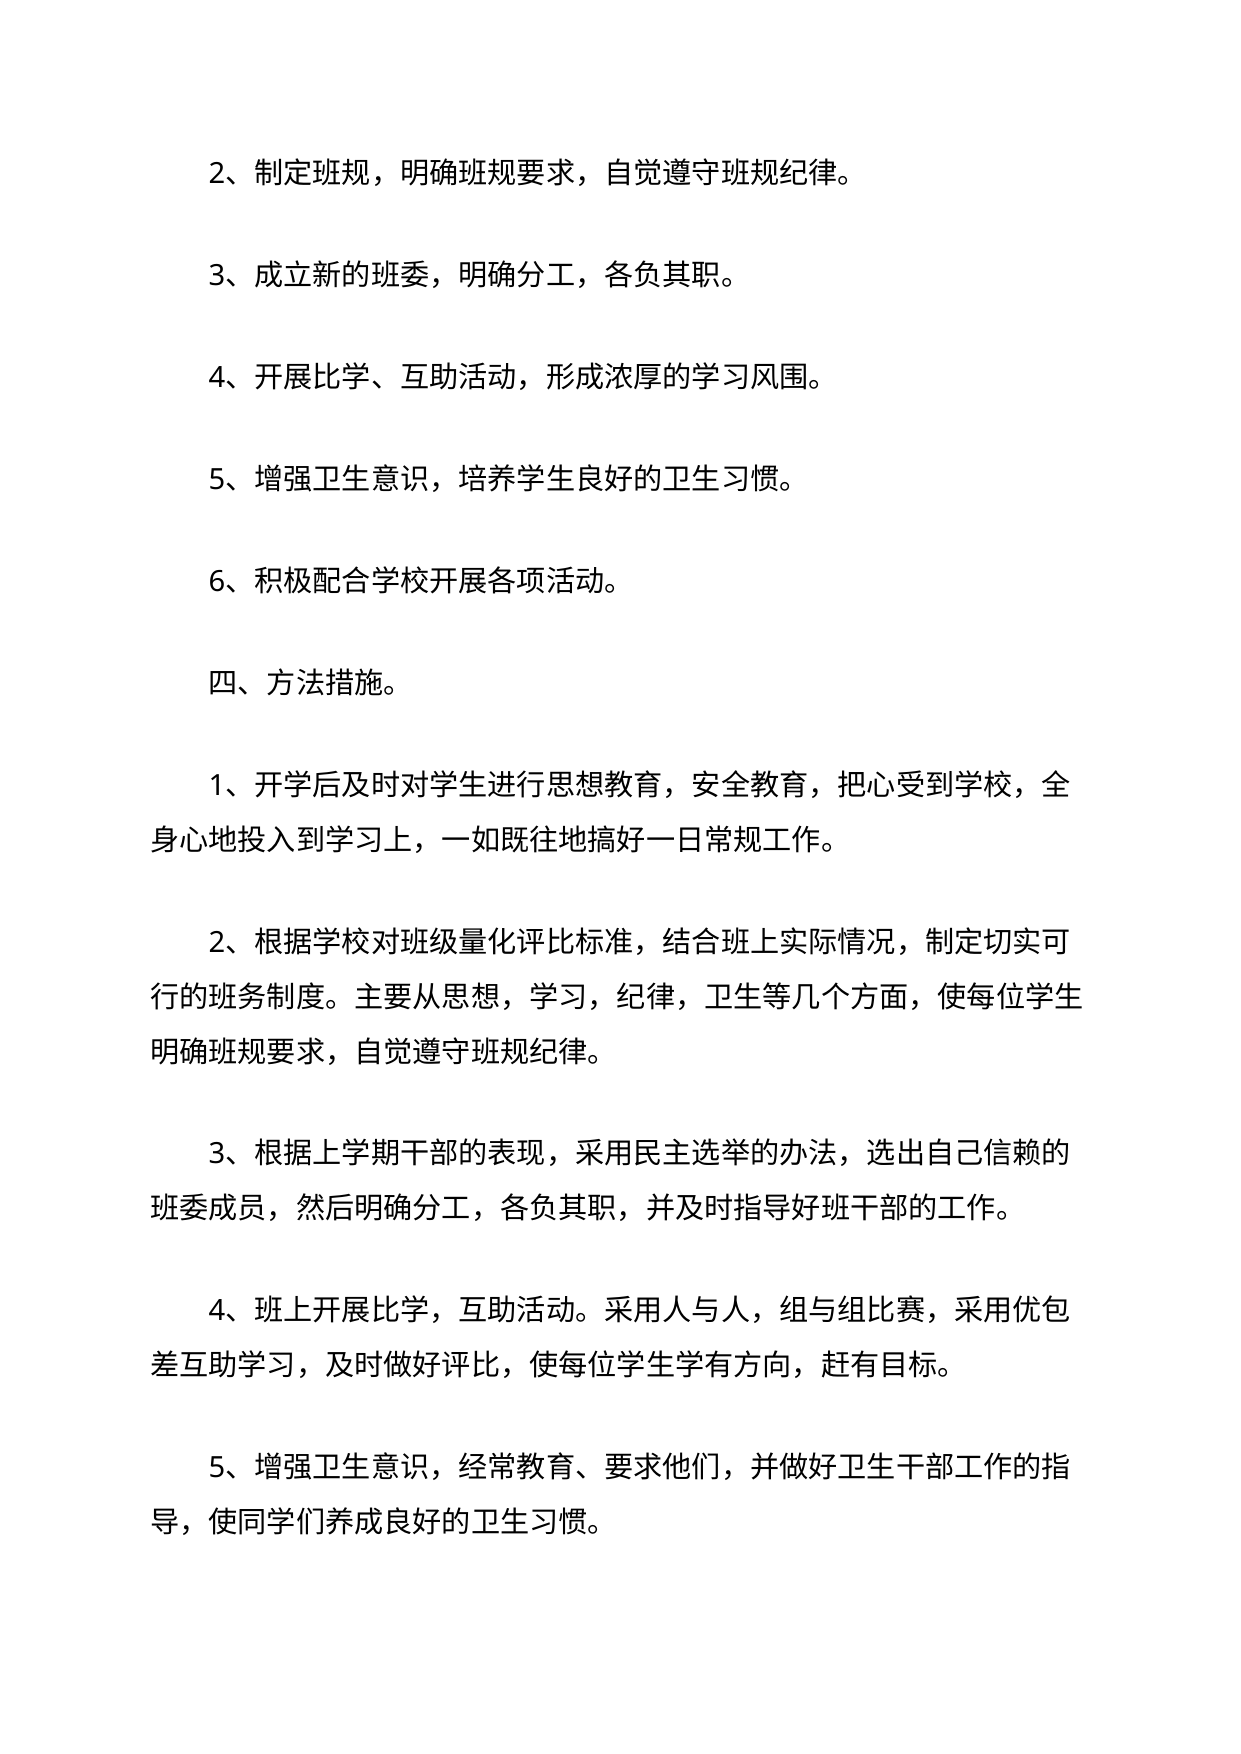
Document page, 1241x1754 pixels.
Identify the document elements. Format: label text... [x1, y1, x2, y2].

text 5、增强卫生意识，经常教育、要求他们，并做好卫生干部工作的指导，使同学们养成良好的卫生习惯。 [150, 1444, 1090, 1541]
text 4、班上开展比学，互助活动。采用人与人，组与组比赛，采用优包差互助学习，及时做好评比，使每位学生学有方向，赶有目标。 [150, 1287, 1090, 1384]
text 四、方法措施。 [150, 660, 1090, 702]
text 5、增强卫生意识，培养学生良好的卫生习惯。 [150, 456, 1090, 498]
text 2、制定班规，明确班规要求，自觉遵守班规纪律。 [150, 150, 1090, 192]
text 3、根据上学期干部的表现，采用民主选举的办法，选出自己信赖的班委成员，然后明确分工，各负其职，并及时指导好班干部的工作。 [150, 1130, 1090, 1227]
text 2、根据学校对班级量化评比标准，结合班上实际情况，制定切实可行的班务制度。主要从思想，学习，纪律，卫生等几个方面，使每位学生明确班规要求，自觉遵守班规纪律。 [150, 918, 1090, 1071]
text 3、成立新的班委，明确分工，各负其职。 [150, 252, 1090, 294]
text 6、积极配合学校开展各项活动。 [150, 558, 1090, 600]
text 4、开展比学、互助活动，形成浓厚的学习风围。 [150, 354, 1090, 396]
text 1、开学后及时对学生进行思想教育，安全教育，把心受到学校，全身心地投入到学习上，一如既往地搞好一日常规工作。 [150, 762, 1090, 859]
